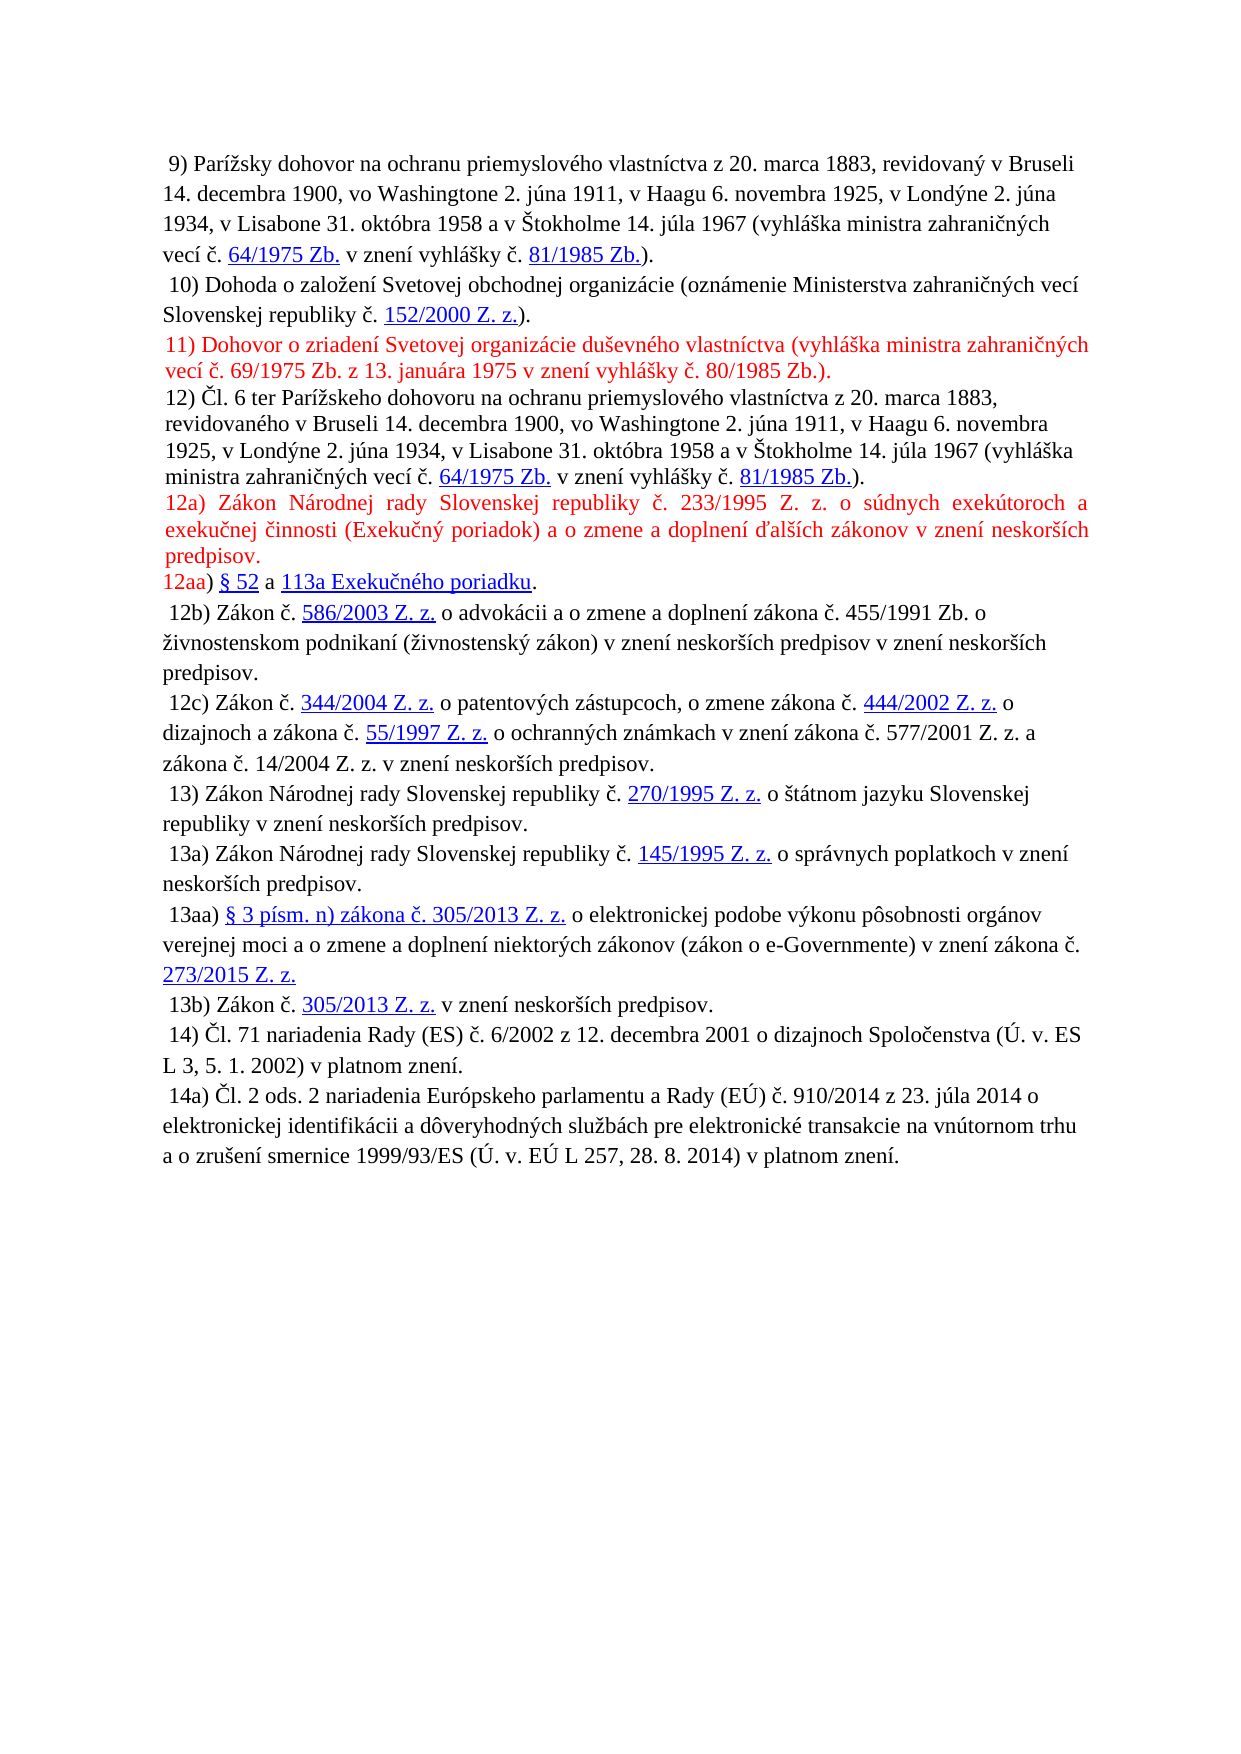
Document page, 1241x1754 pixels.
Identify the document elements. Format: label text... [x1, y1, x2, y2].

text 13) Zákon Národnej rady Slovenskej republiky č. 270/1995 Z. z. o štátnom jazyku Slovenskej republiky v znení neskorších predpisov. [162, 780, 1090, 836]
text 12c) Zákon č. 344/2004 Z. z. o patentových zástupcoch, o zmene zákona č. 444/2002 Z. z. o dizajnoch a zákona č. 55/1997 Z. z. o ochranných známkach v znení zákona č. 577/2001 Z. z. a zákona č. 14/2004 Z. z. v znení neskorších predpisov. [162, 689, 1090, 776]
text 10) Dohoda o založení Svetovej obchodnej organizácie (oznámenie Ministerstva zahraničných vecí Slovenskej republiky č. 152/2000 Z. z.). [162, 271, 1090, 327]
text 9) Parížsky dohovor na ochranu priemyslového vlastníctva z 20. marca 1883, revidovaný v Bruseli 14. decembra 1900, vo Washingtone 2. júna 1911, v Haagu 6. novembra 1925, v Londýne 2. júna 1934, v Lisabone 31. októbra 1958 a v Štokholme 14. júla 1967 (vyhláška ministra zahraničných vecí č. 64/1975 Zb. v znení vyhlášky č. 81/1985 Zb.). [162, 150, 1090, 267]
text 12a) Zákon Národnej rady Slovenskej republiky č. 233/1995 Z. z. o súdnych exekútoroch a exekučnej činnosti (Exekučný poriadok) a o zmene a doplnení ďalších zákonov v znení neskorších predpisov. [165, 489, 1090, 568]
text 13aa) § 3 písm. n) zákona č. 305/2013 Z. z. o elektronickej podobe výkonu pôsobnosti orgánov verejnej moci a o zmene a doplnení niektorých zákonov (zákon o e-Governmente) v znení zákona č. 273/2015 Z. z. [162, 901, 1090, 987]
text 14a) Čl. 2 ods. 2 nariadenia Európskeho parlamentu a Rady (EÚ) č. 910/2014 z 23. júla 2014 o elektronickej identifikácii a dôveryhodných službách pre elektronické transakcie na vnútornom trhu a o zrušení smernice 1999/93/ES (Ú. v. EÚ L 257, 28. 8. 2014) v platnom znení. [162, 1082, 1090, 1169]
text 11) Dohovor o zriadení Svetovej organizácie duševného vlastníctva (vyhláška ministra zahraničných vecí č. 69/1975 Zb. z 13. januára 1975 v znení vyhlášky č. 80/1985 Zb.). [165, 331, 1090, 384]
text 14) Čl. 71 nariadenia Rady (ES) č. 6/2002 z 12. decembra 2001 o dizajnoch Spoločenstva (Ú. v. ES L 3, 5. 1. 2002) v platnom znení. [162, 1022, 1090, 1078]
text 12) Čl. 6 ter Parížskeho dohovoru na ochranu priemyslového vlastníctva z 20. marca 1883, revidovaného v Bruseli 14. decembra 1900, vo Washingtone 2. júna 1911, v Haagu 6. novembra 1925, v Londýne 2. júna 1934, v Lisabone 31. októbra 1958 a v Štokholme 14. júla 1967 (vyhláška ministra zahraničných vecí č. 64/1975 Zb. v znení vyhlášky č. 81/1985 Zb.). [165, 384, 1090, 489]
text 13b) Zákon č. 305/2013 Z. z. v znení neskorších predpisov. [162, 991, 1090, 1018]
text 12aa) § 52 a 113a Exekučného poriadku. [162, 568, 1090, 595]
text 13a) Zákon Národnej rady Slovenskej republiky č. 145/1995 Z. z. o správnych poplatkoch v znení neskorších predpisov. [162, 840, 1090, 897]
text 12b) Zákon č. 586/2003 Z. z. o advokácii a o zmene a doplnení zákona č. 455/1991 Zb. o živnostenskom podnikaní (živnostenský zákon) v znení neskorších predpisov v znení neskorších predpisov. [162, 599, 1090, 685]
